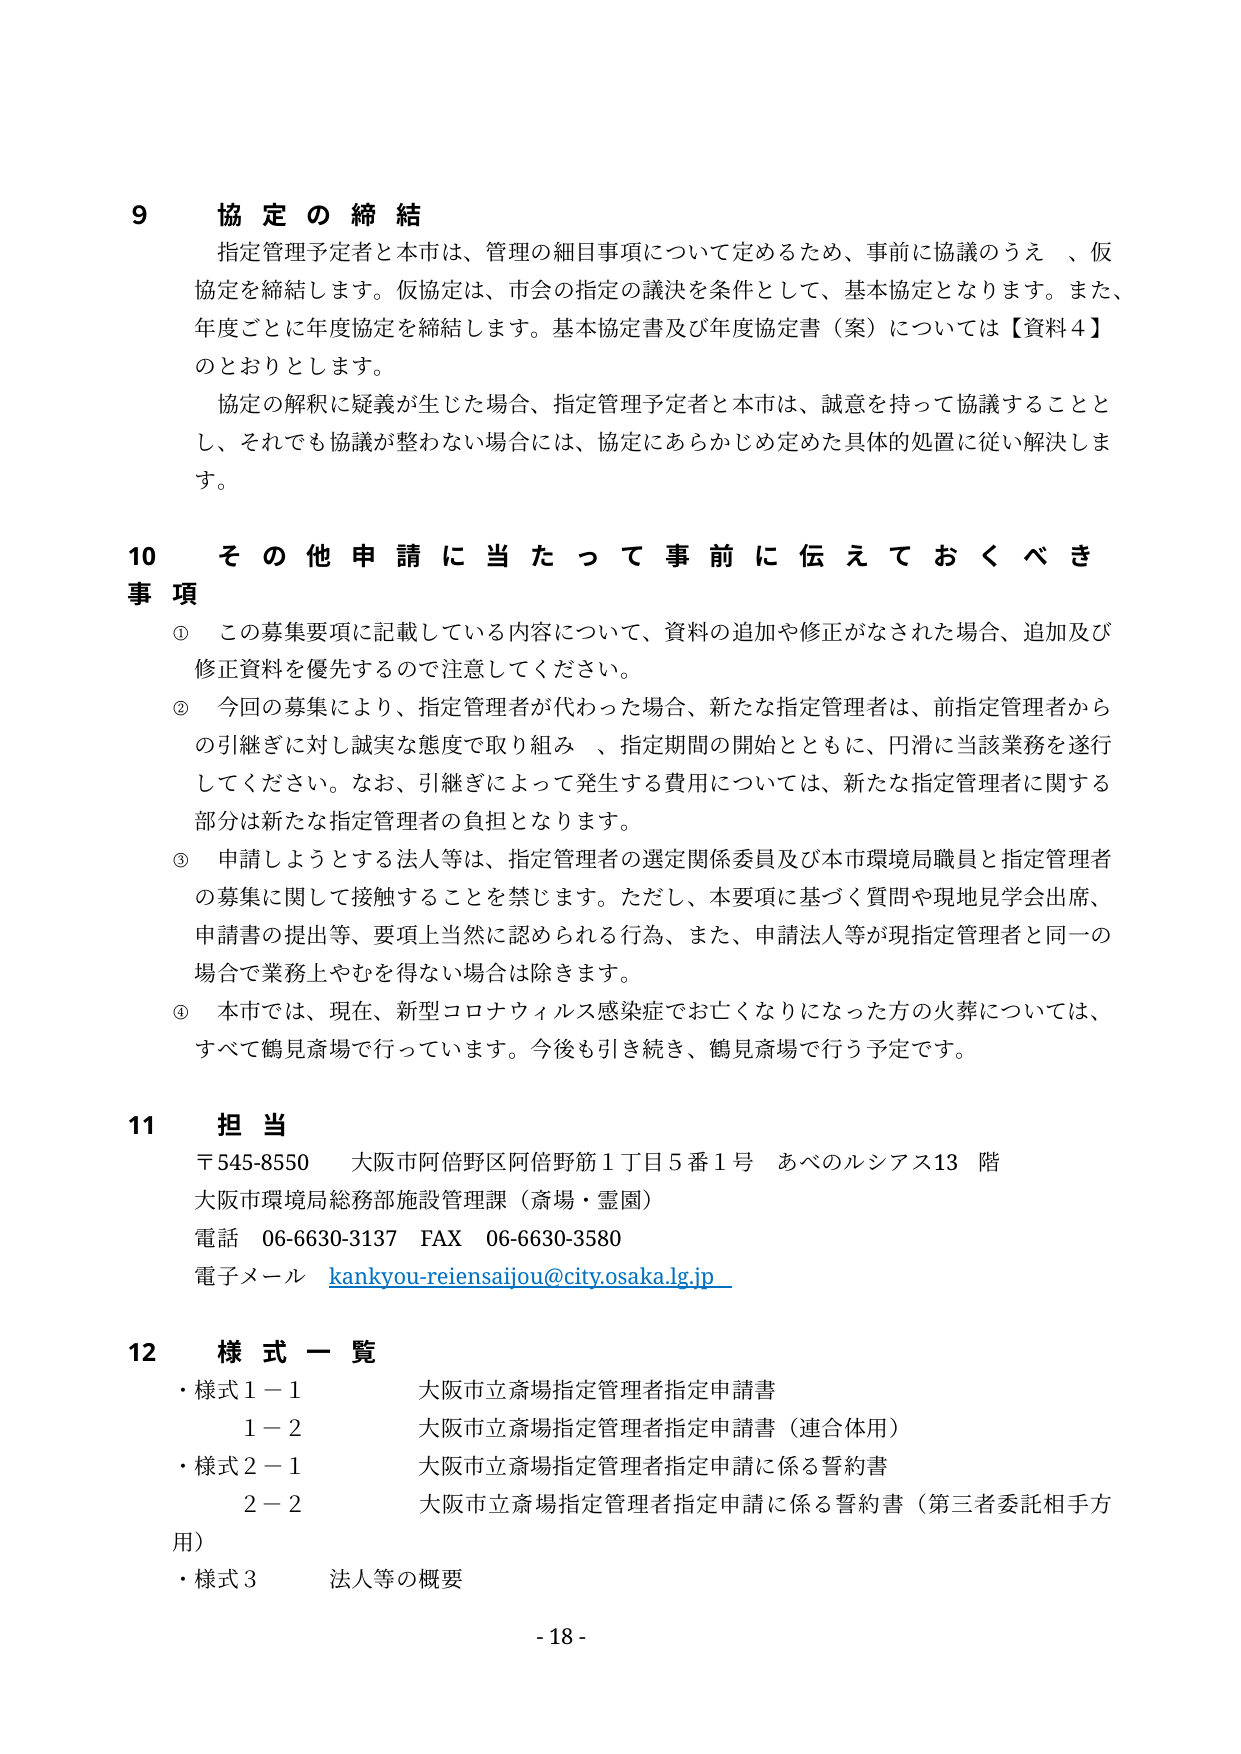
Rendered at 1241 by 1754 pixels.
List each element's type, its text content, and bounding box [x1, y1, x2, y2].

text ④ 本市では、現在、新型コロナウィルス感染症でお亡くなりになった方の火葬については、すべて鶴見斎場で行っています。今後も引き続き、鶴見斎場で行う予定です。 [157, 991, 1113, 1067]
text ・様式２－１ 大阪市立斎場指定管理者指定申請に係る誓約書 [157, 1446, 1113, 1484]
text 電話 06-6630-3137 FAX 06-6630-3580 [172, 1218, 1113, 1256]
text ・様式３ 法人等の概要 [157, 1559, 1113, 1597]
text ① この募集要項に記載している内容について、資料の追加や修正がなされた場合、追加及び修正資料を優先するので注意してください。 [157, 612, 1113, 687]
text １－２ 大阪市立斎場指定管理者指定申請書（連合体用） [157, 1408, 1113, 1446]
text ２－２ 大阪市立斎場指定管理者指定申請に係る誓約書（第三者委託相手方用） [157, 1484, 1113, 1559]
text ③ 申請しようとする法人等は、指定管理者の選定関係委員及び本市環境局職員と指定管理者の募集に関して接触することを禁じます。ただし、本要項に基づく質問や現地見学会出席、申請書の提出等、要項上当然に認められる行為、また、申請法人等が現指定管理者と同一の場合で業務上やむを得ない場合は除きます。 [157, 839, 1113, 991]
text 10 その他申請に当たって事前に伝えておくべき事項 [127, 536, 1113, 612]
text 12 様式一覧 [127, 1332, 1113, 1370]
text 大阪市環境局総務部施設管理課（斎場・霊園） [172, 1180, 1113, 1218]
text 11 担当 [127, 1104, 1113, 1142]
text 〒545-8550 大阪市阿倍野区阿倍野筋１丁目５番１号 あべのルシアス13階 [172, 1142, 1113, 1180]
text 協定の解釈に疑義が生じた場合、指定管理予定者と本市は、誠意を持って協議することとし、それでも協議が整わない場合には、協定にあらかじめ定めた具体的処置に従い解決します。 [172, 384, 1113, 498]
text ・様式１－１ 大阪市立斎場指定管理者指定申請書 [157, 1370, 1113, 1408]
text ９ 協定の締結 [127, 194, 1113, 232]
text ② 今回の募集により、指定管理者が代わった場合、新たな指定管理者は、前指定管理者からの引継ぎに対し誠実な態度で取り組み、指定期間の開始とともに、円滑に当該業務を遂行してください。なお、引継ぎによって発生する費用については、新たな指定管理者に関する部分は新たな指定管理者の負担となります。 [157, 687, 1113, 839]
text 指定管理予定者と本市は、管理の細目事項について定めるため、事前に協議のうえ、仮協定を締結します。仮協定は、市会の指定の議決を条件として、基本協定となります。また、年度ごとに年度協定を締結します。基本協定書及び年度協定書（案）については【資料４】のとおりとします。 [172, 232, 1113, 384]
text 電子メール kankyou-reiensaijou@city.osaka.lg.jp [172, 1256, 1113, 1294]
